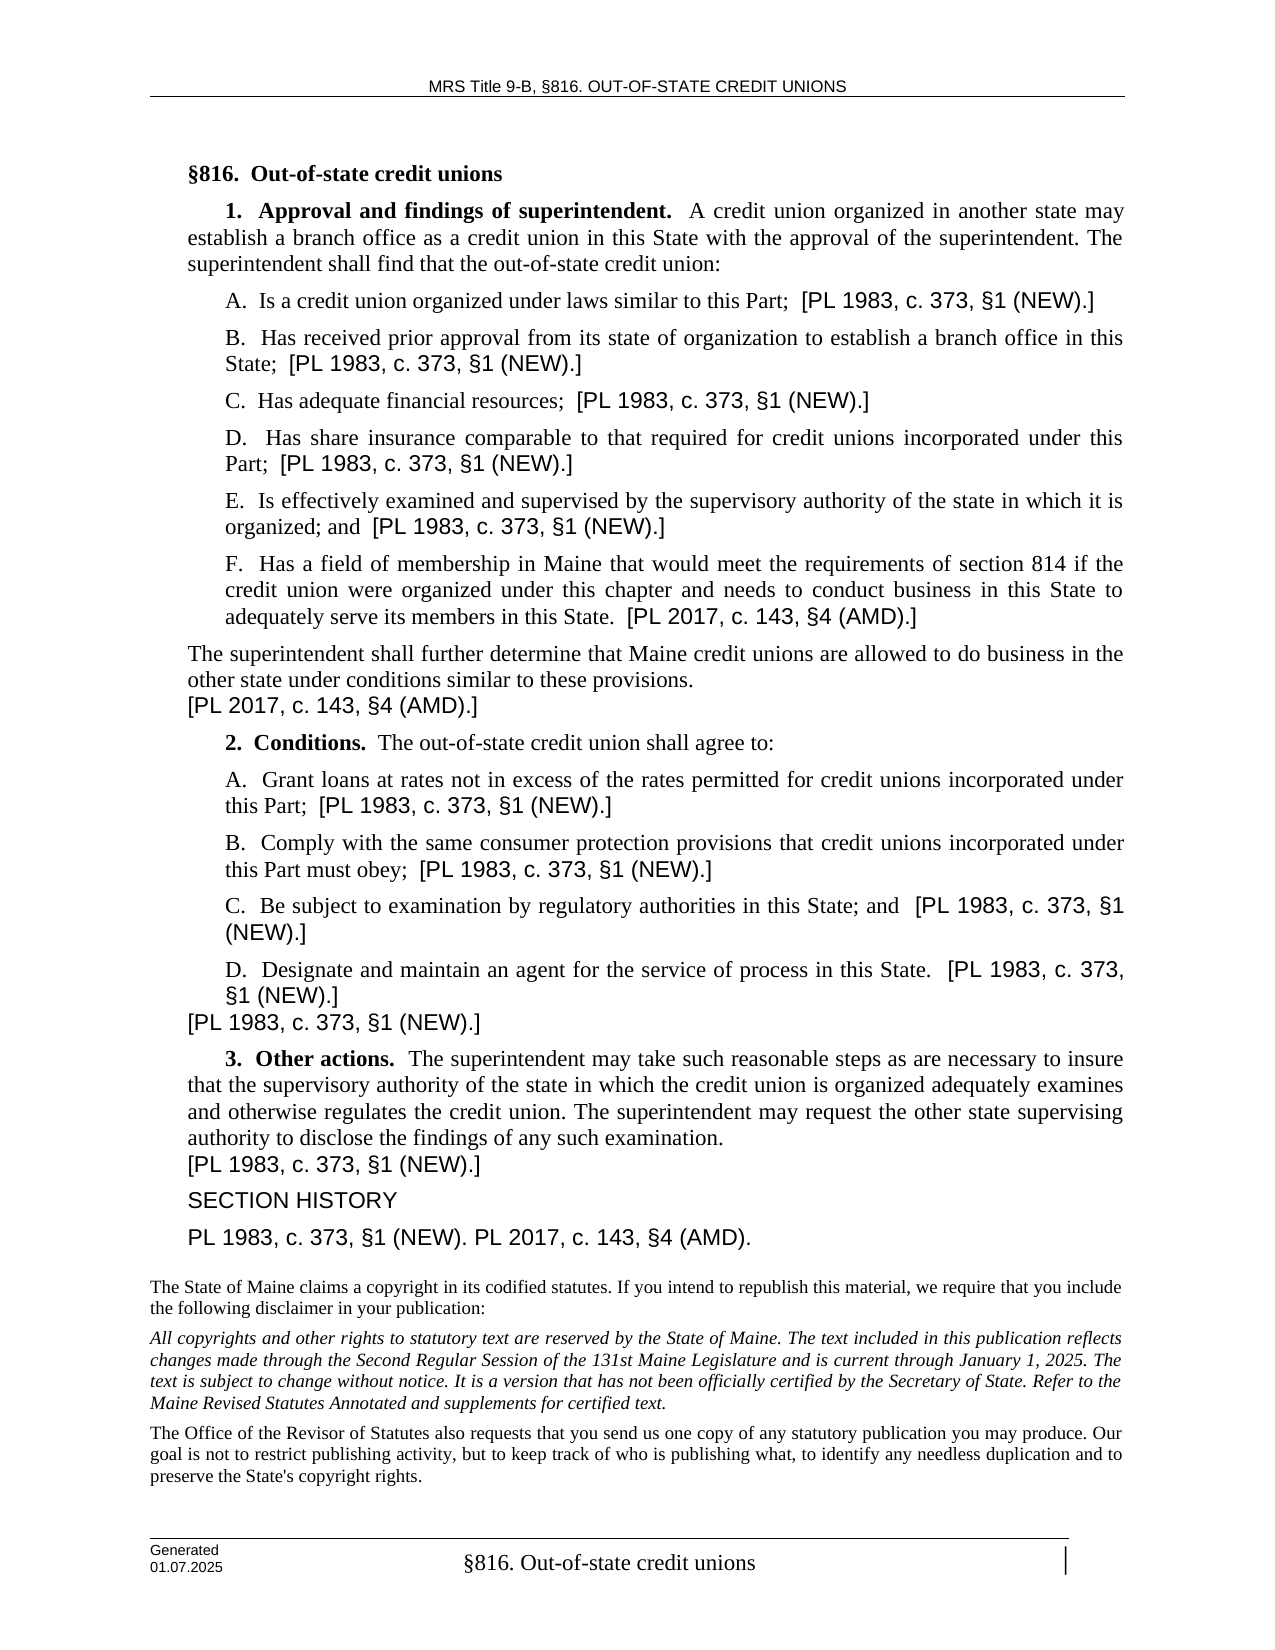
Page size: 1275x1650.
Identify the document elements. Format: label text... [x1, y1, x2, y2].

text [PL 2017, c. 143, §4 (AMD).] [187, 692, 1125, 719]
text 1. Approval and findings of superintendent. A credit union organized in another state may establish a branch office as a credit union in this State with the approval of the superintendent. The superintendent shall find that the out-of-state credit union: [187, 197, 1125, 276]
text The Office of the Revisor of Statutes also requests that you send us one copy of any statutory publication you may produce. Our goal is not to restrict publishing activity, but to keep track of who is publishing what, to identify any needless duplication and to preserve the State's copyright rights. [150, 1422, 1125, 1486]
text 3. Other actions. The superintendent may take such reasonable steps as are necessary to insure that the supervisory authority of the state in which the credit union is organized adequately examines and otherwise regulates the credit union. The superintendent may request the other state supervising authority to disclose the findings of any such examination. [187, 1045, 1125, 1151]
text SECTION HISTORY [187, 1187, 1125, 1214]
text [PL 1983, c. 373, §1 (NEW).] [187, 1151, 1125, 1177]
text A. Grant loans at rates not in excess of the rates permitted for credit unions incorporated under this Part; [PL 1983, c. 373, §1 (NEW).] [225, 766, 1125, 819]
text [PL 1983, c. 373, §1 (NEW).] [187, 1008, 1125, 1035]
text F. Has a field of membership in Maine that would meet the requirements of section 814 if the credit union were organized under this chapter and needs to conduct business in this State to adequately serve its members in this State. [PL 2017, c. 143, §4 (AMD).] [225, 550, 1125, 629]
text The superintendent shall further determine that Maine credit unions are allowed to do business in the other state under conditions similar to these provisions. [187, 640, 1125, 692]
text B. Has received prior approval from its state of organization to establish a branch office in this State; [PL 1983, c. 373, §1 (NEW).] [225, 323, 1125, 376]
text PL 1983, c. 373, §1 (NEW). PL 2017, c. 143, §4 (AMD). [187, 1224, 1125, 1251]
text All copyrights and other rights to statutory text are reserved by the State of Maine. The text included in this publication reflects changes made through the Second Regular Session of the 131st Maine Legislature and is current through January 1, 2025 . The text is subject to change without notice. It is a version that has not been officially certified by the Secretary of State. Refer to the Maine Revised Statutes Annotated and supplements for certified text. [150, 1327, 1125, 1413]
text §816. Out-of-state credit unions [187, 160, 1125, 187]
text D. Has share insurance comparable to that required for credit unions incorporated under this Part; [PL 1983, c. 373, §1 (NEW).] [225, 424, 1125, 476]
text A. Is a credit union organized under laws similar to this Part; [PL 1983, c. 373, §1 (NEW).] [225, 287, 1125, 313]
text 2. Conditions. The out-of-state credit union shall agree to: [187, 729, 1125, 756]
text C. Be subject to examination by regulatory authorities in this State; and [PL 1983, c. 373, §1 (NEW).] [225, 892, 1125, 945]
text D. Designate and maintain an agent for the service of process in this State. [PL 1983, c. 373, §1 (NEW).] [225, 956, 1125, 1008]
text The State of Maine claims a copyright in its codified statutes. If you intend to republish this material, we require that you include the following disclaimer in your publication: [150, 1276, 1125, 1319]
text C. Has adequate financial resources; [PL 1983, c. 373, §1 (NEW).] [225, 387, 1125, 413]
text B. Comply with the same consumer protection provisions that credit unions incorporated under this Part must obey; [PL 1983, c. 373, §1 (NEW).] [225, 829, 1125, 882]
text E. Is effectively examined and supervised by the supervisory authority of the state in which it is organized; and [PL 1983, c. 373, §1 (NEW).] [225, 487, 1125, 540]
